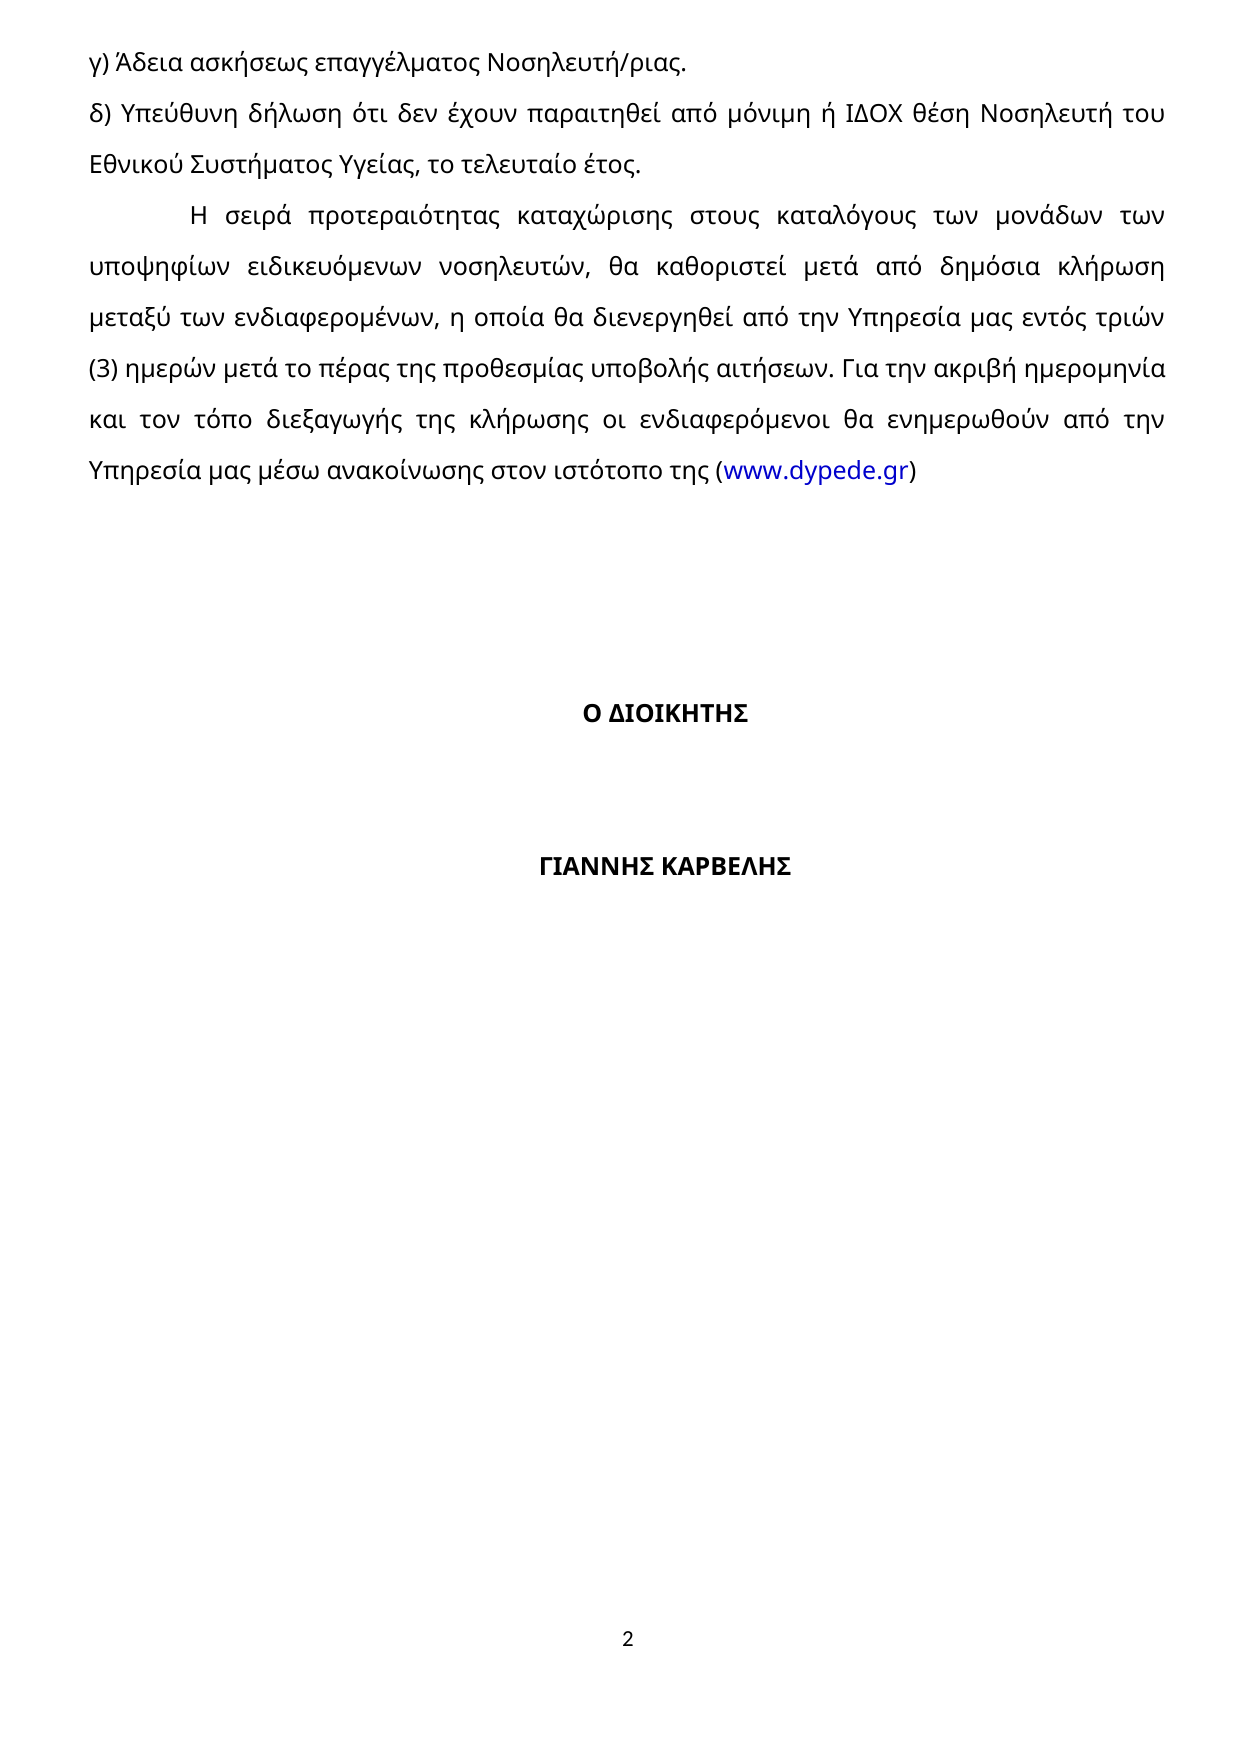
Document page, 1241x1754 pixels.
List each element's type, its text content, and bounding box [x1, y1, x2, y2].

text Η σειρά προτεραιότητας καταχώρισης στους καταλόγους των μονάδων των υποψηφίων ειδικευόμενων νοσηλευτών, θα καθοριστεί μετά από δημόσια κλήρωση μεταξύ των ενδιαφερομένων, η οποία θα διενεργηθεί από την Υπηρεσία μας εντός τριών (3) ημερών μετά το πέρας της προθεσμίας υποβολής αιτήσεων. Για την ακριβή ημερομηνία και τον τόπο διεξαγωγής της κλήρωσης οι ενδιαφερόμενοι θα ενημερωθούν από την Υπηρεσία μας μέσω ανακοίνωσης στον ιστότοπο της (www.dypede.gr) [89, 197, 1167, 487]
text ΓΙΑΝΝΗΣ ΚΑΡΒΕΛΗΣ [89, 848, 1167, 882]
text δ) Υπεύθυνη δήλωση ότι δεν έχουν παραιτηθεί από μόνιμη ή ΙΔΟΧ θέση Νοσηλευτή του Εθνικού Συστήματος Υγείας, το τελευταίο έτος. [89, 95, 1167, 181]
text Ο ΔΙΟΙΚΗΤΗΣ [89, 695, 1167, 729]
text γ) Άδεια ασκήσεως επαγγέλματος Νοσηλευτή/ριας. [89, 44, 1167, 78]
